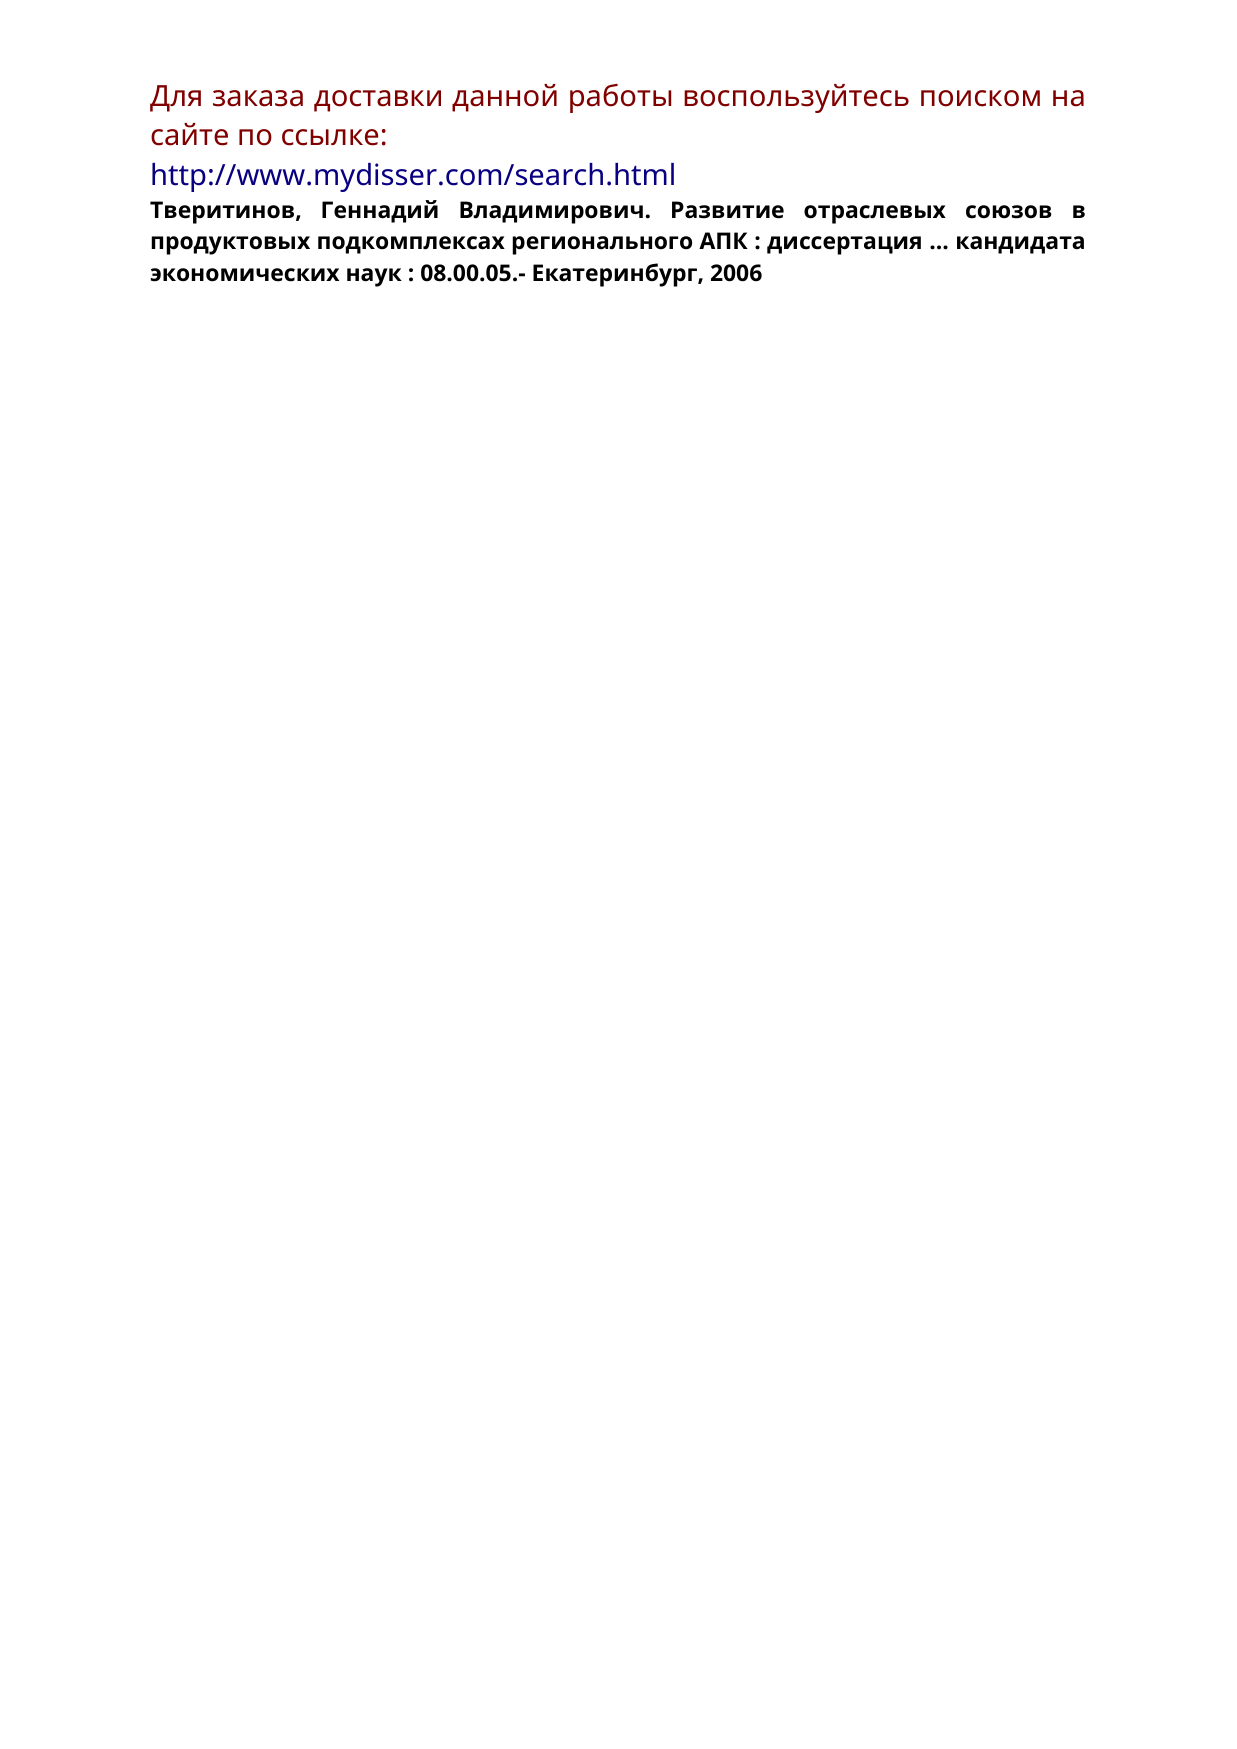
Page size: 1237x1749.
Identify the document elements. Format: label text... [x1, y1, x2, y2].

text Тверитинов, Геннадий Владимирович. Развитие отраслевых союзов в продуктовых подкомплексах регионального АПК : диссертация ... кандидата экономических наук : 08.00.05.- Екатеринбург, 2006 [150, 194, 1086, 288]
